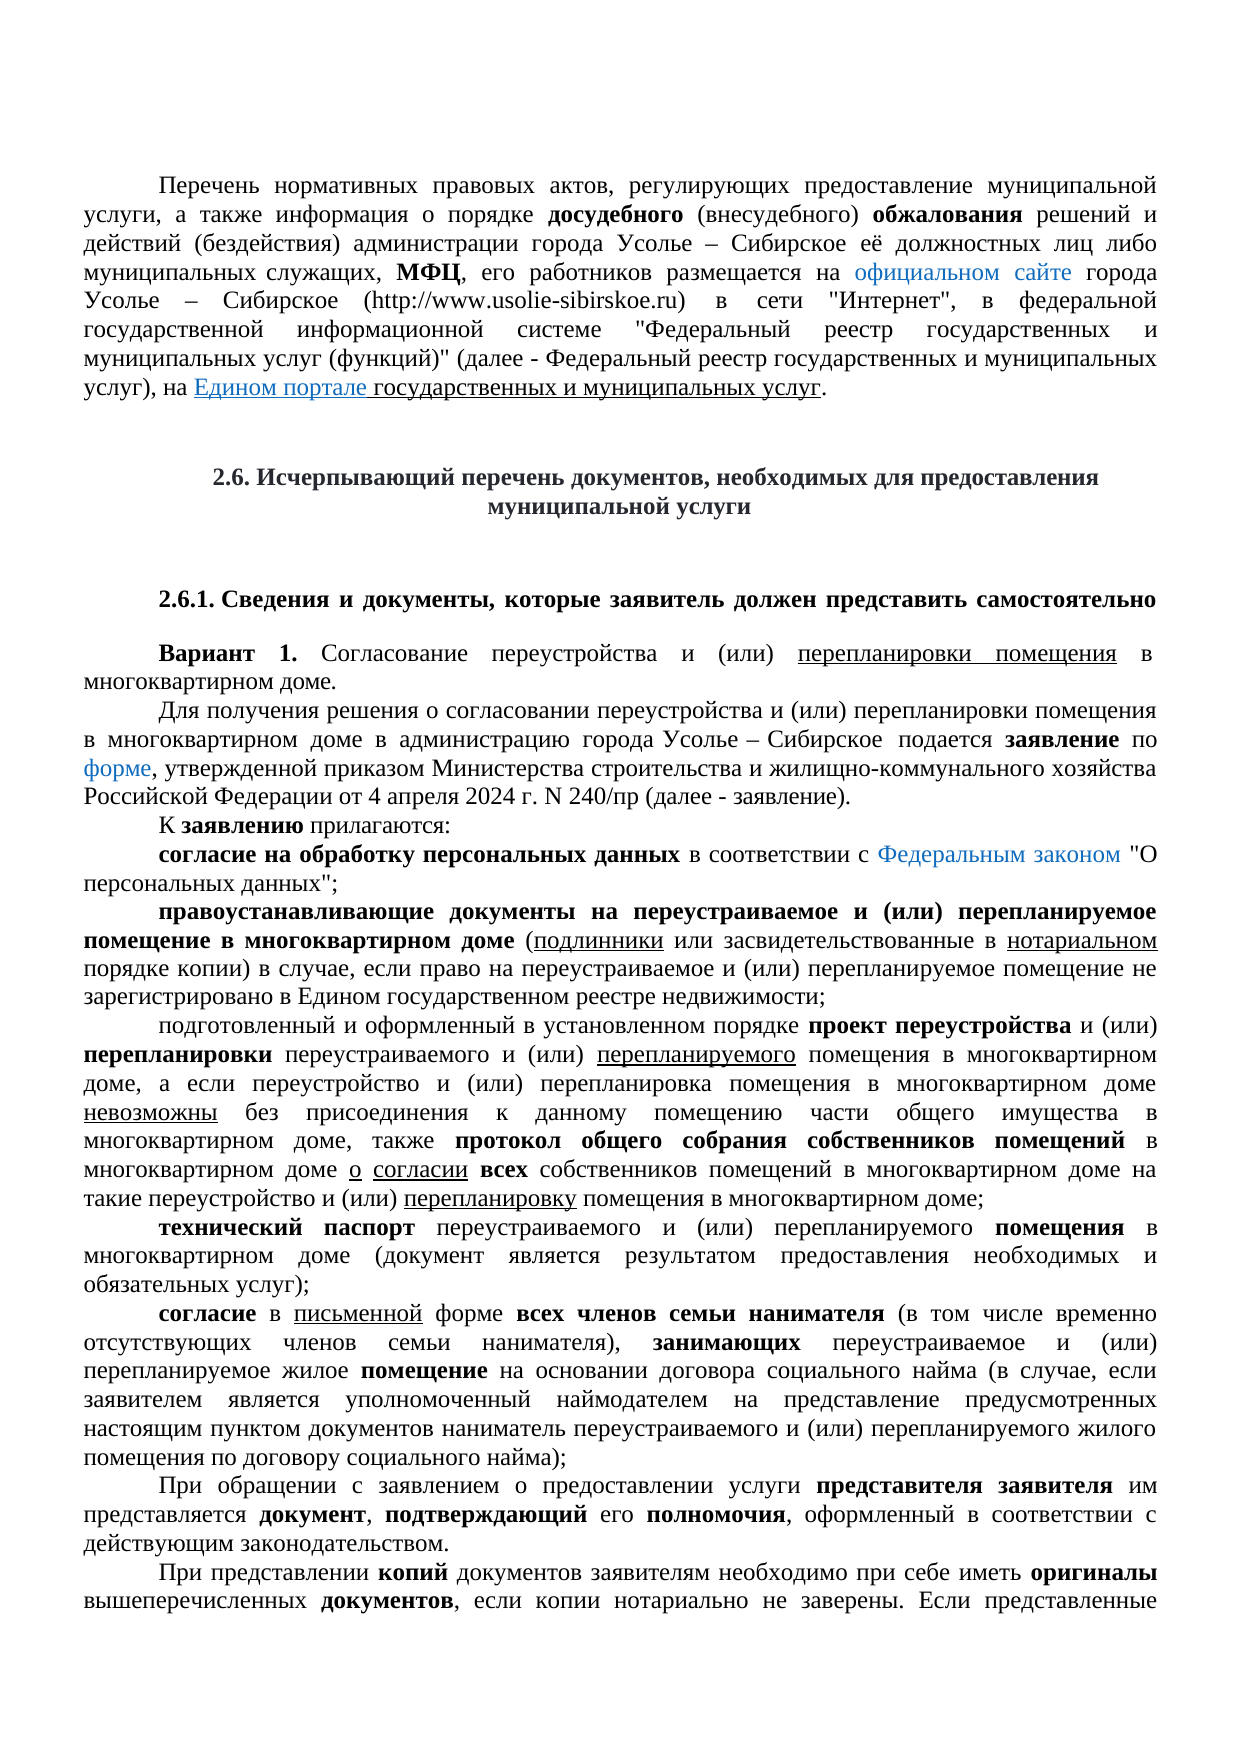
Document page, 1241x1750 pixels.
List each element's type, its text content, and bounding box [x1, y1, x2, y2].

text Перечень нормативных правовых актов, регулирующих предоставление муниципальной услуги, а также информация о порядке досудебного (внесудебного) обжалования решений и действий (бездействия) администрации города Усолье – Сибирское её должностных лиц либо муниципальных служащих, МФЦ, его работников размещается на официальном сайте города Усолье – Сибирское (http://www.usolie-sibirskoe.ru) в сети "Интернет", в федеральной государственной информационной системе "Федеральный реестр государственных и муниципальных услуг (функций)" (далее - Федеральный реестр государственных и муниципальных услуг), на Едином портале государственных и муниципальных услуг. [83, 171, 1157, 401]
text подготовленный и оформленный в установленном порядке проект переустройства и (или) перепланировки переустраиваемого и (или) перепланируемого помещения в многоквартирном доме, а если переустройство и (или) перепланировка помещения в многоквартирном доме невозможны без присоединения к данному помещению части общего имущества в многоквартирном доме, также протокол общего собрания собственников помещений в многоквартирном доме о согласии всех собственников помещений в многоквартирном доме на такие переустройство и (или) перепланировку помещения в многоквартирном доме; [83, 1011, 1157, 1212]
text многоквартирном доме. [83, 666, 1166, 695]
text муниципальной услуги [487, 491, 1166, 519]
text правоустанавливающие документы на переустраиваемое и (или) перепланируемое помещение в многоквартирном доме (подлинники или засвидетельствованные в нотариальном порядке копии) в случае, если право на переустраиваемое и (или) перепланируемое помещение не зарегистрировано в Едином государственном реестре недвижимости; [83, 897, 1157, 1010]
text согласие в письменной форме всех членов семьи нанимателя (в том числе временно отсутствующих членов семьи нанимателя), занимающих переустраиваемое и (или) перепланируемое жилое помещение на основании договора социального найма (в случае, если заявителем является уполномоченный наймодателем на представление предусмотренных настоящим пунктом документов наниматель переустраиваемого и (или) перепланируемого жилого помещения по договору социального найма); [83, 1298, 1157, 1471]
text Для получения решения о согласовании переустройства и (или) перепланировки помещения в многоквартирном доме в администрацию города Усолье – Сибирское подается заявление по форме, утвержденной приказом Министерства строительства и жилищно-коммунального хозяйства Российской Федерации от 4 апреля 2024 г. N 240/пр (далее - заявление). [83, 695, 1157, 810]
text При обращении с заявлением о предоставлении услуги представителя заявителя им представляется документ, подтверждающий его полномочия, оформленный в соответствии с действующим законодательством. [83, 1471, 1157, 1557]
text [83, 1557, 1157, 1614]
list Сведения и документы, которые заявитель должен представить самостоятельно Вариант 1. Согласование переустройства и (или) перепланировки помещения в [158, 560, 1157, 666]
text технический паспорт переустраиваемого и (или) перепланируемого помещения в многоквартирном доме (документ является результатом предоставления необходимых и обязательных услуг); [83, 1212, 1158, 1298]
text К заявлению прилагаются: [158, 810, 1166, 839]
subtitle Исчерпывающий перечень документов, необходимых для предоставления [212, 462, 1166, 491]
text согласие на обработку персональных данных в соответствии с Федеральным законом "О персональных данных"; [83, 839, 1157, 897]
